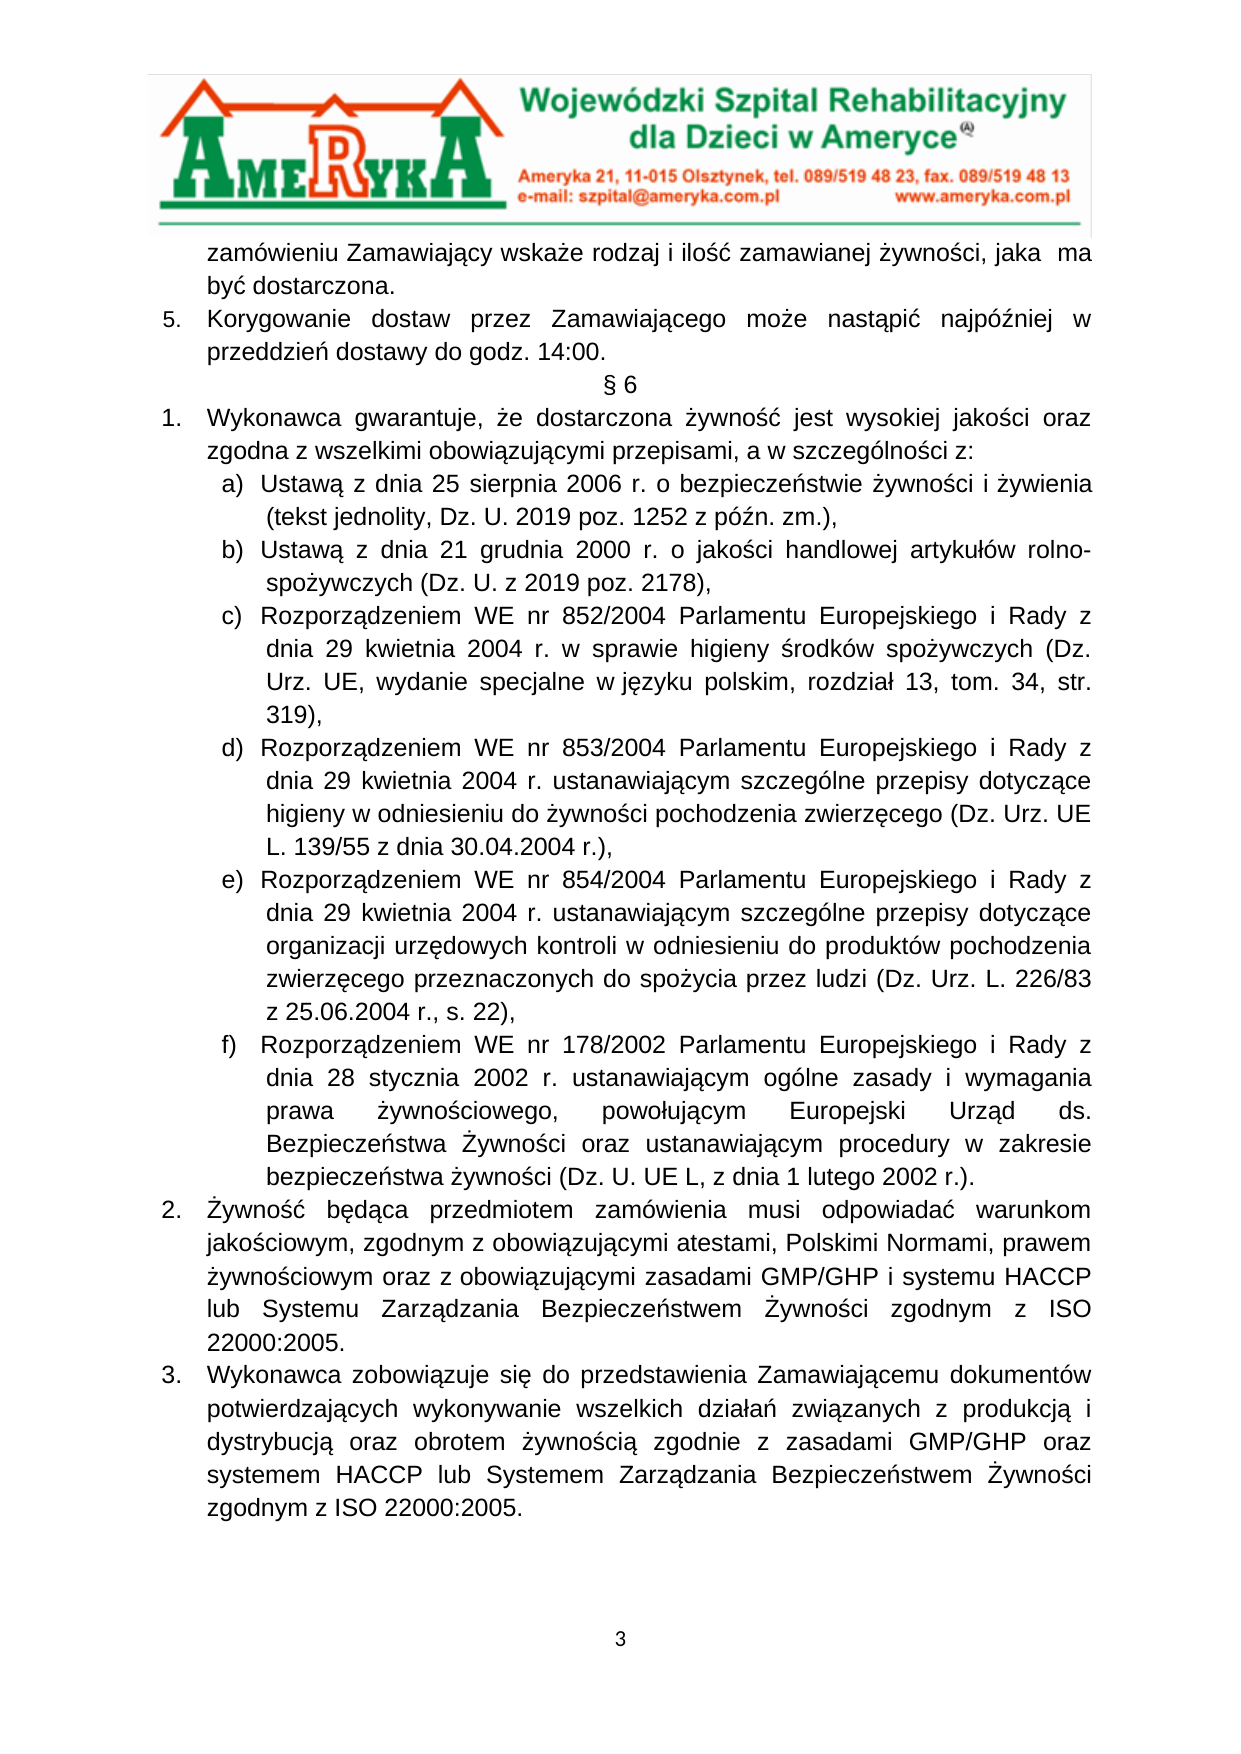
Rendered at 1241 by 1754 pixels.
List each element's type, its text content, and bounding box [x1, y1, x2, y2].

list Korygowanie dostaw przez Zamawiającego może nastąpić najpóźniej w przeddzień dostawy do godz. 14:00. [162, 304, 1093, 366]
list Żywność będąca przedmiotem zamówienia musi odpowiadać warunkom jakościowym, zgodnym z obowiązującymi atestami, Polskimi Normami, prawem żywnościowym oraz z obowiązującymi zasadami GMP/GHP i systemu HACCP lub Systemu Zarządzania Bezpieczeństwem Żywności zgodnym z ISO 22000:2005. [161, 1195, 1093, 1356]
text § 6 [148, 370, 1093, 399]
list Rozporządzeniem WE nr 853/2004 Parlamentu Europejskiego i Rady z dnia 29 kwietnia 2004 r. ustanawiającym szczególne przepisy dotyczące higieny w odniesieniu do żywności pochodzenia zwierzęcego (Dz. Urz. UE L. 139/55 z dnia 30.04.2004 r.), [221, 733, 1093, 861]
list Rozporządzeniem WE nr 854/2004 Parlamentu Europejskiego i Rady z dnia 29 kwietnia 2004 r. ustanawiającym szczególne przepisy dotyczące organizacji urzędowych kontroli w odniesieniu do produktów pochodzenia zwierzęcego przeznaczonych do spożycia przez ludzi (Dz. Urz. L. 226/83 z 25.06.2004 r., s. 22), [221, 865, 1093, 1026]
list Rozporządzeniem WE nr 178/2002 Parlamentu Europejskiego i Rady z dnia 28 stycznia 2002 r. ustanawiającym ogólne zasady i wymagania prawa żywnościowego, powołującym Europejski Urząd ds. Bezpieczeństwa Żywności oraz ustanawiającym procedury w zakresie bezpieczeństwa żywności (Dz. U. UE L, z dnia 1 lutego 2002 r.). [221, 1030, 1093, 1191]
list Ustawą z dnia 25 sierpnia 2006 r. o bezpieczeństwie żywności i żywienia (tekst jednolity, Dz. U. 2019 poz. 1252 z późn. zm.), [221, 469, 1093, 531]
list Rozporządzeniem WE nr 852/2004 Parlamentu Europejskiego i Rady z dnia 29 kwietnia 2004 r. w sprawie higieny środków spożywczych (Dz. Urz. UE, wydanie specjalne w języku polskim, rozdział 13, tom. 34, str. 319), [221, 601, 1093, 729]
list Wykonawca zobowiązuje się do przedstawienia Zamawiającemu dokumentów potwierdzających wykonywanie wszelkich działań związanych z produkcją i dystrybucją oraz obrotem żywnością zgodnie z zasadami GMP/GHP oraz systemem HACCP lub Systemem Zarządzania Bezpieczeństwem Żywności zgodnym z ISO 22000:2005. [161, 1361, 1093, 1521]
list Ustawą z dnia 21 grudnia 2000 r. o jakości handlowej artykułów rolno-spożywczych (Dz. U. z 2019 poz. 2178), [221, 535, 1093, 597]
picture [147, 73, 1093, 238]
list Wykonawca gwarantuje, że dostarczona żywność jest wysokiej jakości oraz zgodna z wszelkimi obowiązującymi przepisami, a w szczególności z: [161, 403, 1093, 465]
